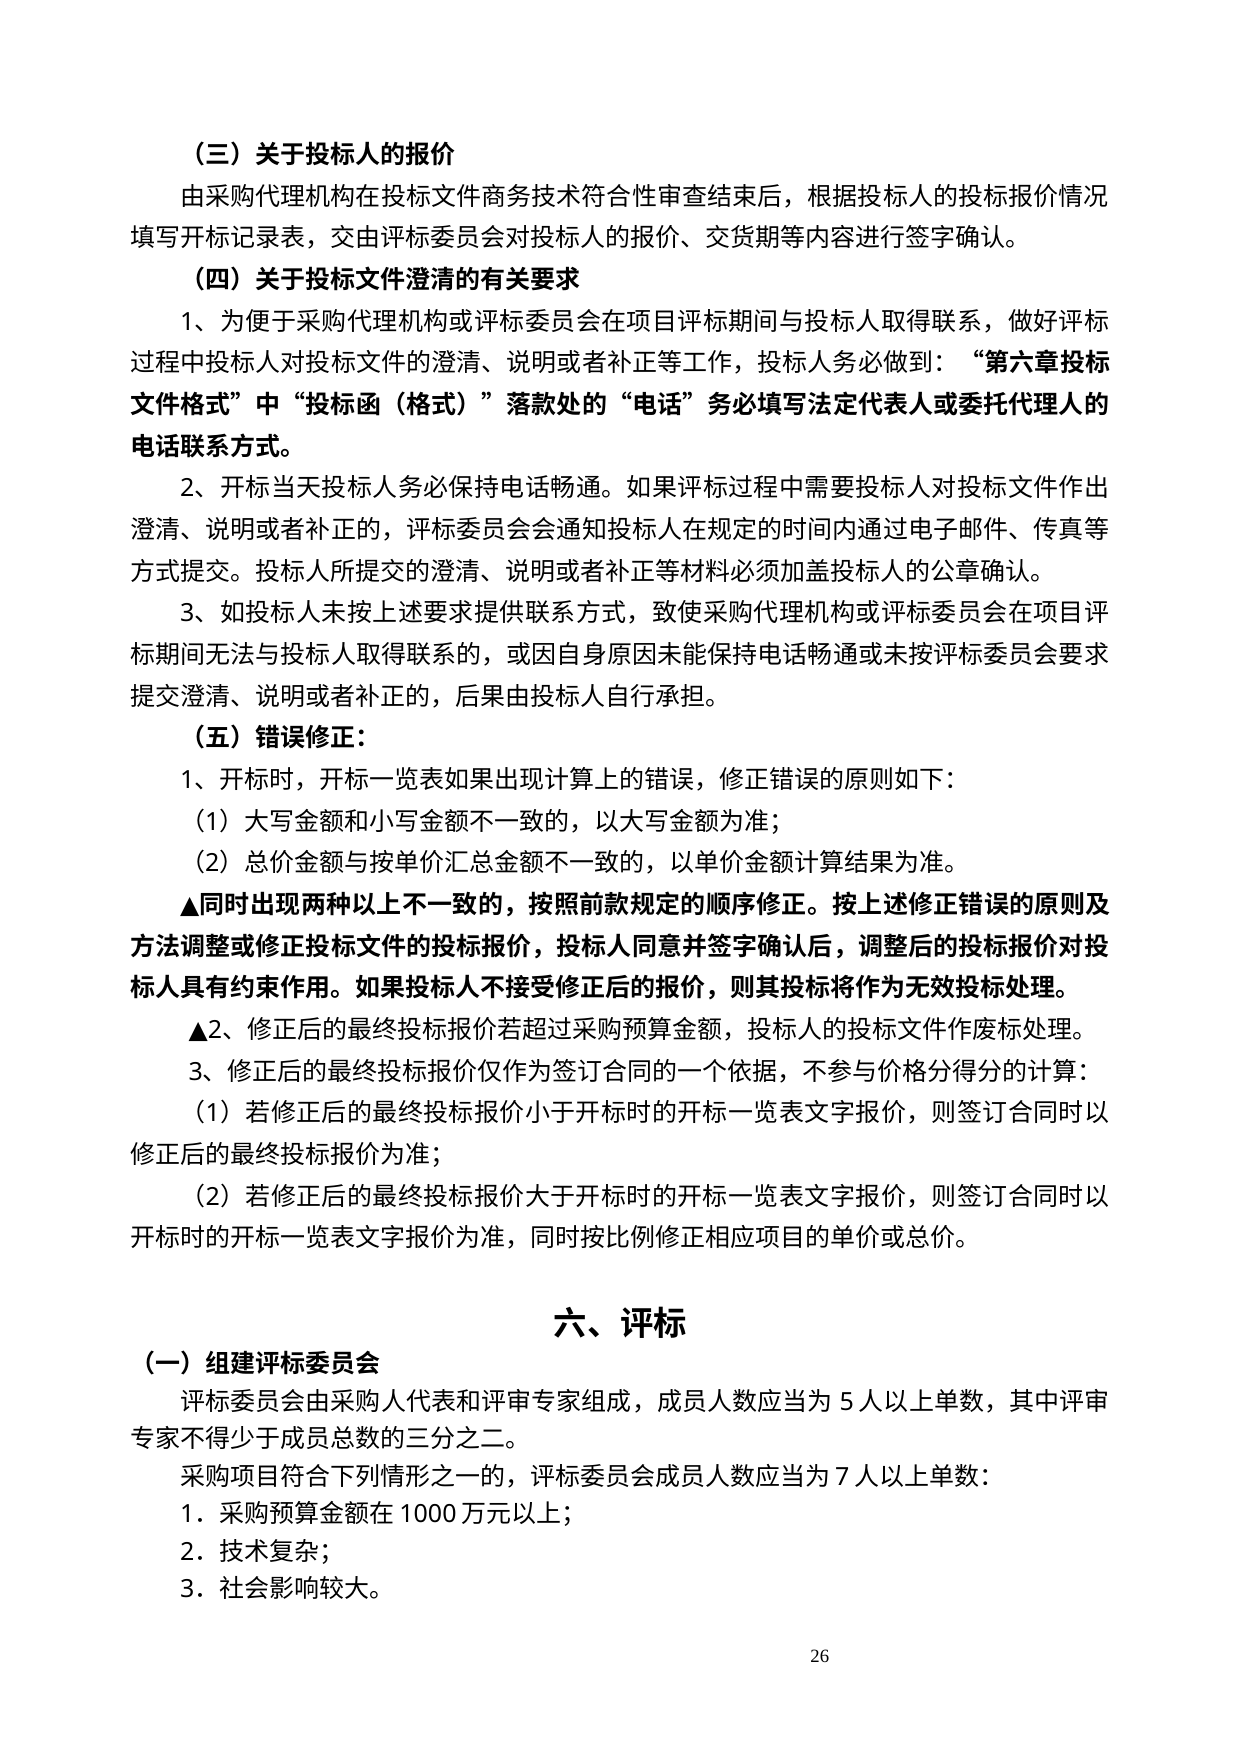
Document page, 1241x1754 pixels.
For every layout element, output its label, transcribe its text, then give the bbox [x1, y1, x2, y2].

text ▲同时出现两种以上不一致的，按照前款规定的顺序修正。按上述修正错误的原则及方法调整或修正投标文件的投标报价，投标人同意并签字确认后，调整后的投标报价对投标人具有约束作用。如果投标人不接受修正后的报价，则其投标将作为无效投标处理。 [130, 880, 1110, 1005]
text 1．采购预算金额在1000万元以上； [130, 1492, 1110, 1530]
text 采购项目符合下列情形之一的，评标委员会成员人数应当为7人以上单数： [130, 1455, 1110, 1492]
text 1、开标时，开标一览表如果出现计算上的错误，修正错误的原则如下： [180, 755, 1110, 797]
text （三）关于投标人的报价 [180, 130, 1110, 172]
text 评标委员会由采购人代表和评审专家组成，成员人数应当为5人以上单数，其中评审专家不得少于成员总数的三分之二。 [130, 1380, 1110, 1455]
text （一）组建评标委员会 [130, 1342, 1110, 1380]
text 由采购代理机构在投标文件商务技术符合性审查结束后，根据投标人的投标报价情况填写开标记录表，交由评标委员会对投标人的报价、交货期等内容进行签字确认。 [130, 172, 1110, 255]
text （四）关于投标文件澄清的有关要求 [180, 255, 1110, 297]
text 六、评标 [130, 1305, 1110, 1342]
text （五）错误修正： [180, 713, 1110, 755]
text 3、如投标人未按上述要求提供联系方式，致使采购代理机构或评标委员会在项目评标期间无法与投标人取得联系的，或因自身原因未能保持电话畅通或未按评标委员会要求提交澄清、说明或者补正的，后果由投标人自行承担。 [130, 588, 1110, 713]
text 3．社会影响较大。 [130, 1567, 1110, 1605]
text 2．技术复杂； [130, 1530, 1110, 1567]
text 2、开标当天投标人务必保持电话畅通。如果评标过程中需要投标人对投标文件作出澄清、说明或者补正的，评标委员会会通知投标人在规定的时间内通过电子邮件、传真等方式提交。投标人所提交的澄清、说明或者补正等材料必须加盖投标人的公章确认。 [130, 463, 1110, 588]
text 1、为便于采购代理机构或评标委员会在项目评标期间与投标人取得联系，做好评标过程中投标人对投标文件的澄清、说明或者补正等工作，投标人务必做到：“第六章投标文件格式”中“投标函（格式）”落款处的“电话”务必填写法定代表人或委托代理人的电话联系方式。 [130, 297, 1110, 463]
text 3、修正后的最终投标报价仅作为签订合同的一个依据，不参与价格分得分的计算： [188, 1047, 1110, 1088]
text ▲2、修正后的最终投标报价若超过采购预算金额，投标人的投标文件作废标处理。 [188, 1005, 1110, 1047]
text （1）若修正后的最终投标报价小于开标时的开标一览表文字报价，则签订合同时以修正后的最终投标报价为准； [130, 1088, 1110, 1172]
text （1）大写金额和小写金额不一致的，以大写金额为准； [130, 797, 1110, 838]
text （2）总价金额与按单价汇总金额不一致的，以单价金额计算结果为准。 [130, 838, 1110, 880]
text （2）若修正后的最终投标报价大于开标时的开标一览表文字报价，则签订合同时以开标时的开标一览表文字报价为准，同时按比例修正相应项目的单价或总价。 [130, 1172, 1110, 1255]
